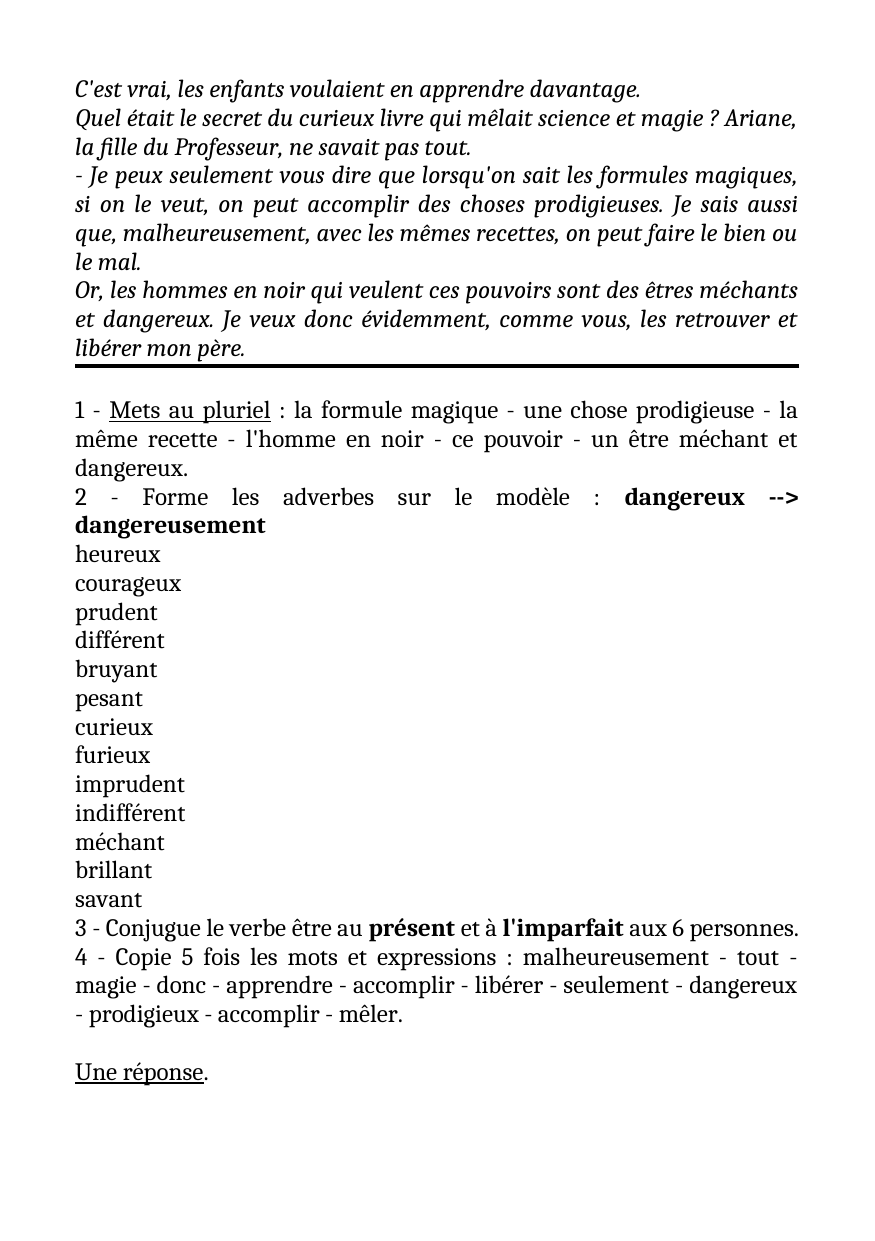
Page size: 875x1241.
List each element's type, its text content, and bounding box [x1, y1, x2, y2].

text bruyant [75, 655, 799, 684]
text brillant [75, 856, 799, 885]
text 2 - Forme les adverbes sur le modèle : dangereux --> dangereusement [75, 483, 799, 540]
text - Je peux seulement vous dire que lorsqu'on sait les formules magiques, si on le veut, on peut accomplir des choses prodigieuses. Je sais aussi que, malheureusement, avec les mêmes recettes, on peut faire le bien ou le mal. [75, 161, 799, 276]
text 1 - Mets au pluriel : la formule magique - une chose prodigieuse - la même recette - l'homme en noir - ce pouvoir - un être méchant et dangereux. [75, 396, 799, 483]
text Quel était le secret du curieux livre qui mêlait science et magie ? Ariane, la fille du Professeur, ne savait pas tout. [75, 104, 799, 161]
text pesant [75, 684, 799, 713]
text furieux [75, 741, 799, 770]
text imprudent [75, 770, 799, 799]
text 3 - Conjugue le verbe être au présent et à l'imparfait aux 6 personnes. [75, 914, 799, 943]
text méchant [75, 828, 799, 856]
text C'est vrai, les enfants voulaient en apprendre davantage. [75, 75, 799, 104]
text Une réponse. [75, 1058, 799, 1086]
text curieux [75, 713, 799, 741]
text différent [75, 626, 799, 655]
text indifférent [75, 799, 799, 828]
text savant [75, 885, 799, 914]
text 4 - Copie 5 fois les mots et expressions : malheureusement - tout - magie - donc - apprendre - accomplir - libérer - seulement - dangereux - prodigieux - accomplir - mêler. [75, 943, 799, 1029]
text prudent [75, 598, 799, 626]
text heureux [75, 540, 799, 569]
text courageux [75, 569, 799, 598]
text Or, les hommes en noir qui veulent ces pouvoirs sont des êtres méchants et dangereux. Je veux donc évidemment, comme vous, les retrouver et libérer mon père. [75, 276, 799, 364]
